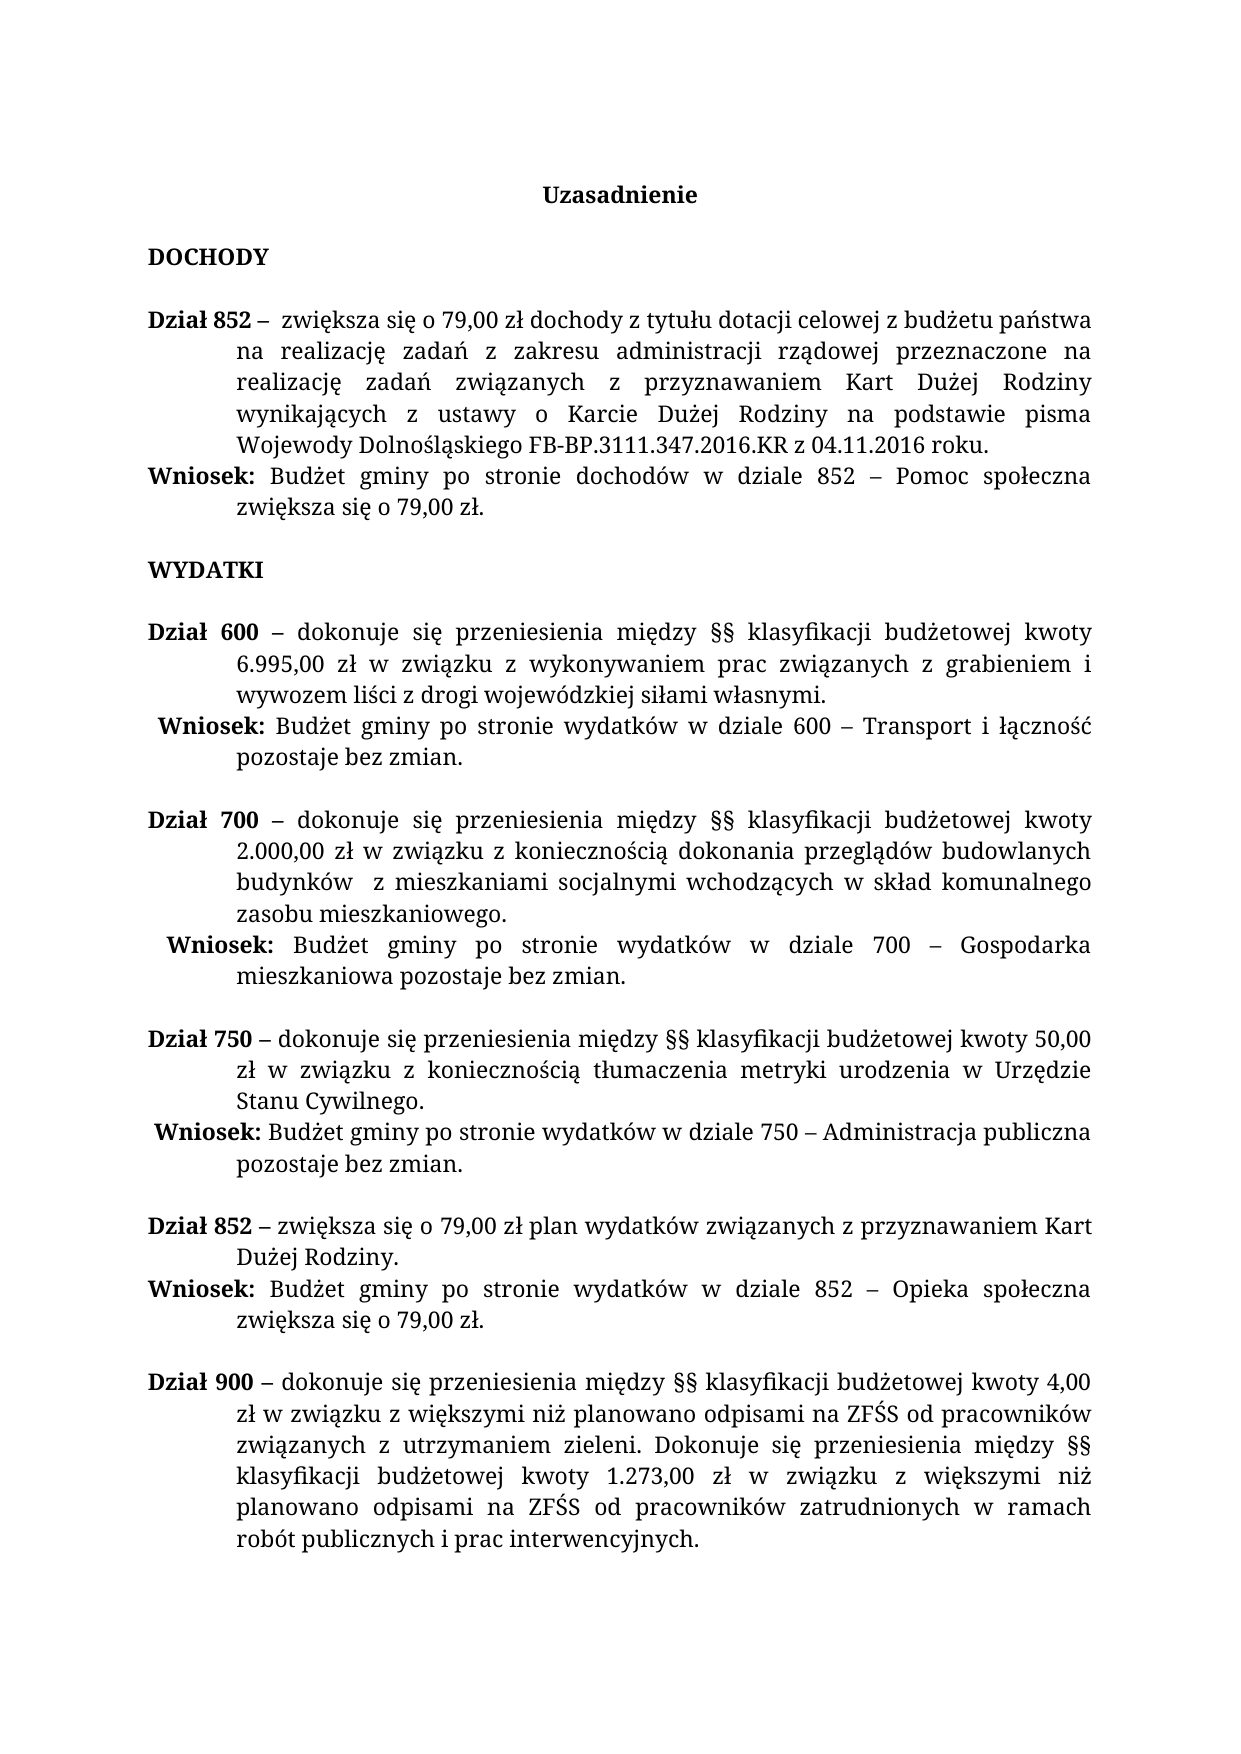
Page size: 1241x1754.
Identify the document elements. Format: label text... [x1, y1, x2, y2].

text Dział 750 – dokonuje się przeniesienia między §§ klasyfikacji budżetowej kwoty 50,00 zł w związku z koniecznością tłumaczenia metryki urodzenia w Urzędzie Stanu Cywilnego. [148, 1023, 1093, 1116]
text Wniosek: Budżet gminy po stronie wydatków w dziale 700 – Gospodarka mieszkaniowa pozostaje bez zmian. [148, 929, 1093, 991]
text Dział 852 – zwiększa się o 79,00 zł plan wydatków związanych z przyznawaniem Kart Dużej Rodziny. [148, 1210, 1093, 1273]
text Dział 700 – dokonuje się przeniesienia między §§ klasyfikacji budżetowej kwoty 2.000,00 zł w związku z koniecznością dokonania przeglądów budowlanych budynków z mieszkaniami socjalnymi wchodzących w skład komunalnego zasobu mieszkaniowego. [148, 804, 1093, 929]
text Wniosek: Budżet gminy po stronie wydatków w dziale 852 – Opieka społeczna zwiększa się o 79,00 zł. [148, 1273, 1093, 1335]
text Wniosek: Budżet gminy po stronie dochodów w dziale 852 – Pomoc społeczna zwiększa się o 79,00 zł. [148, 460, 1093, 523]
text Wniosek: Budżet gminy po stronie wydatków w dziale 600 – Transport i łączność pozostaje bez zmian. [148, 710, 1093, 773]
text Wniosek: Budżet gminy po stronie wydatków w dziale 750 – Administracja publiczna pozostaje bez zmian. [148, 1116, 1093, 1179]
text Dział 600 – dokonuje się przeniesienia między §§ klasyfikacji budżetowej kwoty 6.995,00 zł w związku z wykonywaniem prac związanych z grabieniem i wywozem liści z drogi wojewódzkiej siłami własnymi. [148, 616, 1093, 710]
text WYDATKI [148, 554, 1093, 585]
text Uzasadnienie [148, 179, 1093, 210]
text Dział 852 – zwiększa się o 79,00 zł dochody z tytułu dotacji celowej z budżetu państwa na realizację zadań z zakresu administracji rządowej przeznaczone na realizację zadań związanych z przyznawaniem Kart Dużej Rodziny wynikających z ustawy o Karcie Dużej Rodziny na podstawie pisma Wojewody Dolnośląskiego FB-BP.3111.347.2016.KR z 04.11.2016 roku. [148, 304, 1093, 460]
text DOCHODY [148, 241, 1093, 273]
text Dział 900 – dokonuje się przeniesienia między §§ klasyfikacji budżetowej kwoty 4,00 zł w związku z większymi niż planowano odpisami na ZFŚS od pracowników związanych z utrzymaniem zieleni. Dokonuje się przeniesienia między §§ klasyfikacji budżetowej kwoty 1.273,00 zł w związku z większymi niż planowano odpisami na ZFŚS od pracowników zatrudnionych w ramach robót publicznych i prac interwencyjnych. [148, 1366, 1093, 1554]
